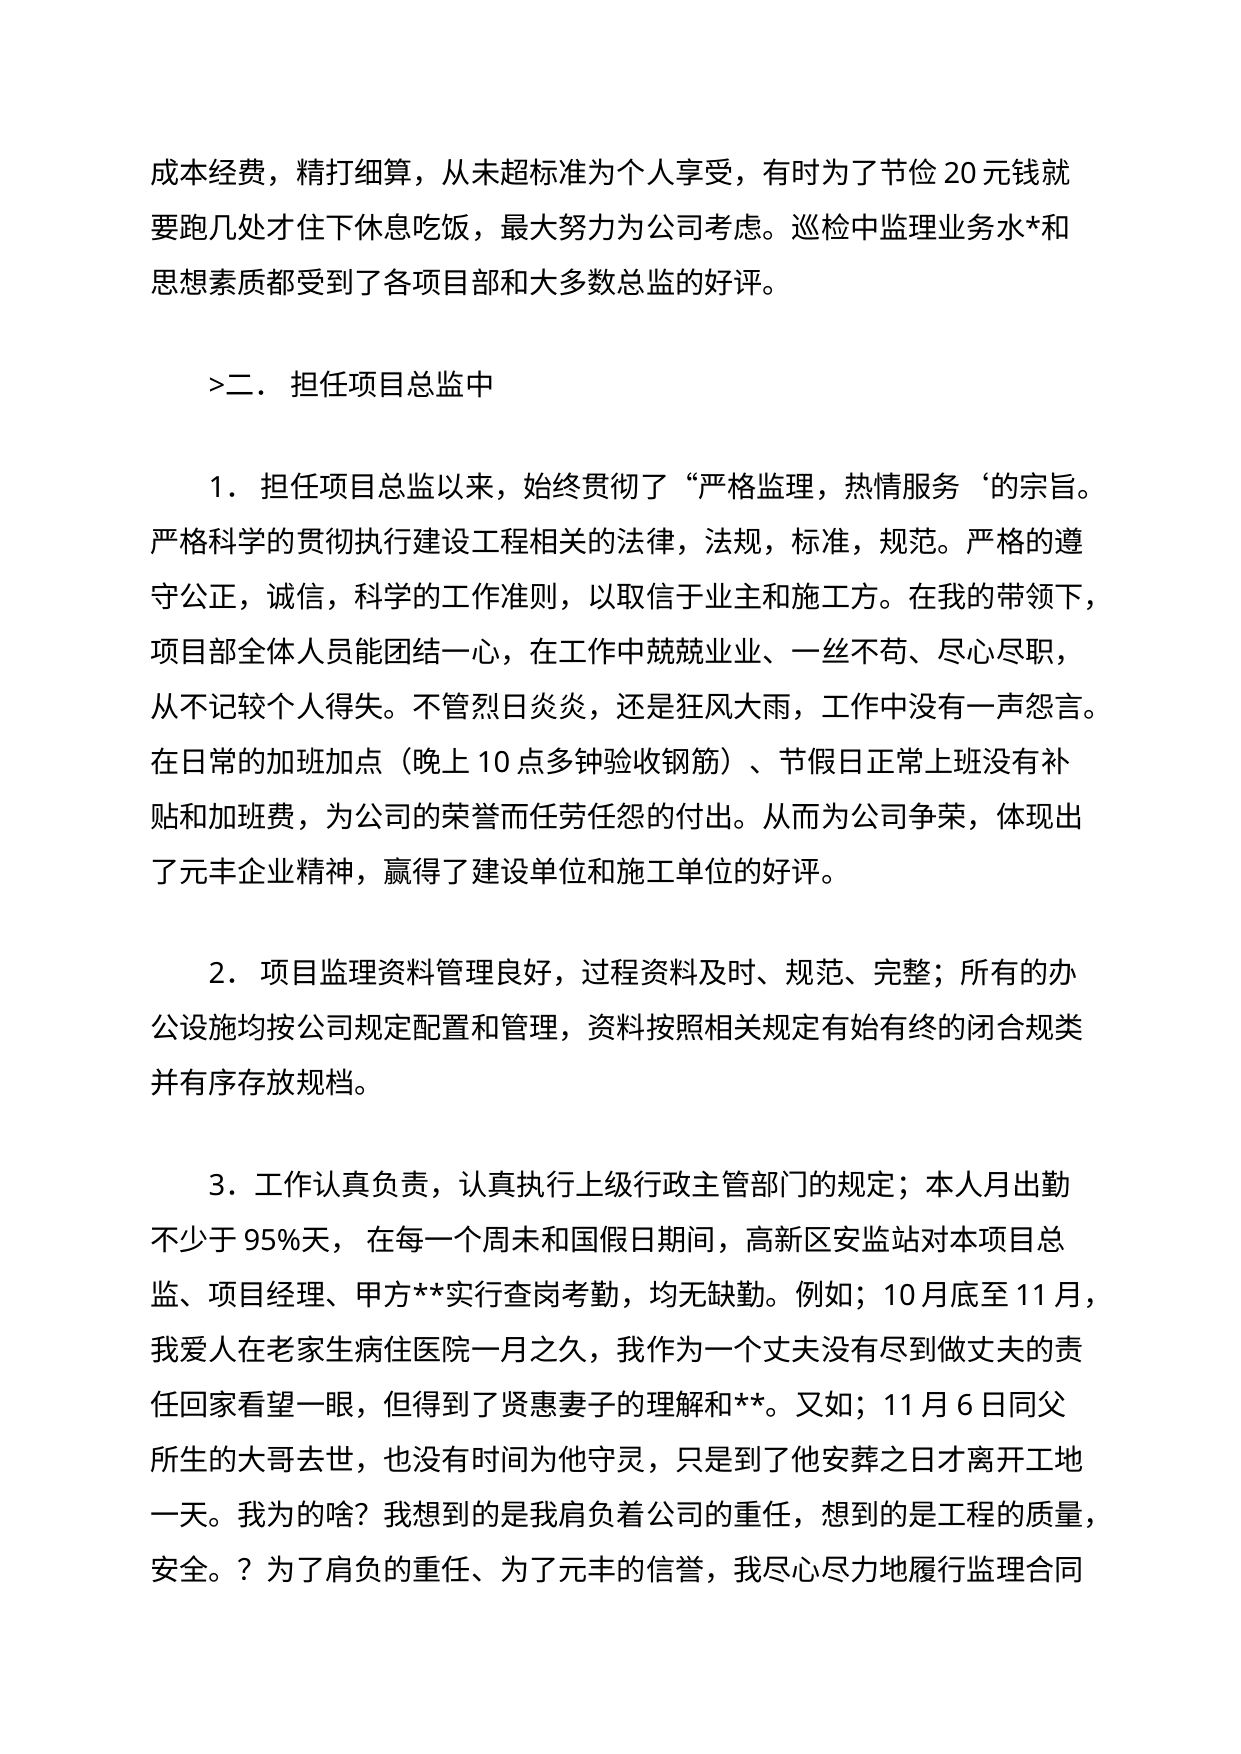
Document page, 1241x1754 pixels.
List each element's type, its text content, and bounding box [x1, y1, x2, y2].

text 2． 项目监理资料管理良好，过程资料及时、规范、完整；所有的办公设施均按公司规定配置和管理，资料按照相关规定有始有终的闭合规类并有序存放规档。 [150, 950, 1090, 1102]
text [150, 1162, 1090, 1589]
text >二． 担任项目总监中 [150, 362, 1090, 404]
text 1． 担任项目总监以来，始终贯彻了“严格监理，热情服务‘的宗旨。严格科学的贯彻执行建设工程相关的法律，法规，标准，规范。严格的遵守公正，诚信，科学的工作准则，以取信于业主和施工方。在我的带领下，项目部全体人员能团结一心，在工作中兢兢业业、一丝不苟、尽心尽职，从不记较个人得失。不管烈日炎炎，还是狂风大雨，工作中没有一声怨言。在日常的加班加点（晚上10点多钟验收钢筋）、节假日正常上班没有补贴和加班费，为公司的荣誉而任劳任怨的付出。从而为公司争荣，体现出了元丰企业精神，赢得了建设单位和施工单位的好评。 [150, 464, 1090, 891]
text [150, 150, 1090, 302]
